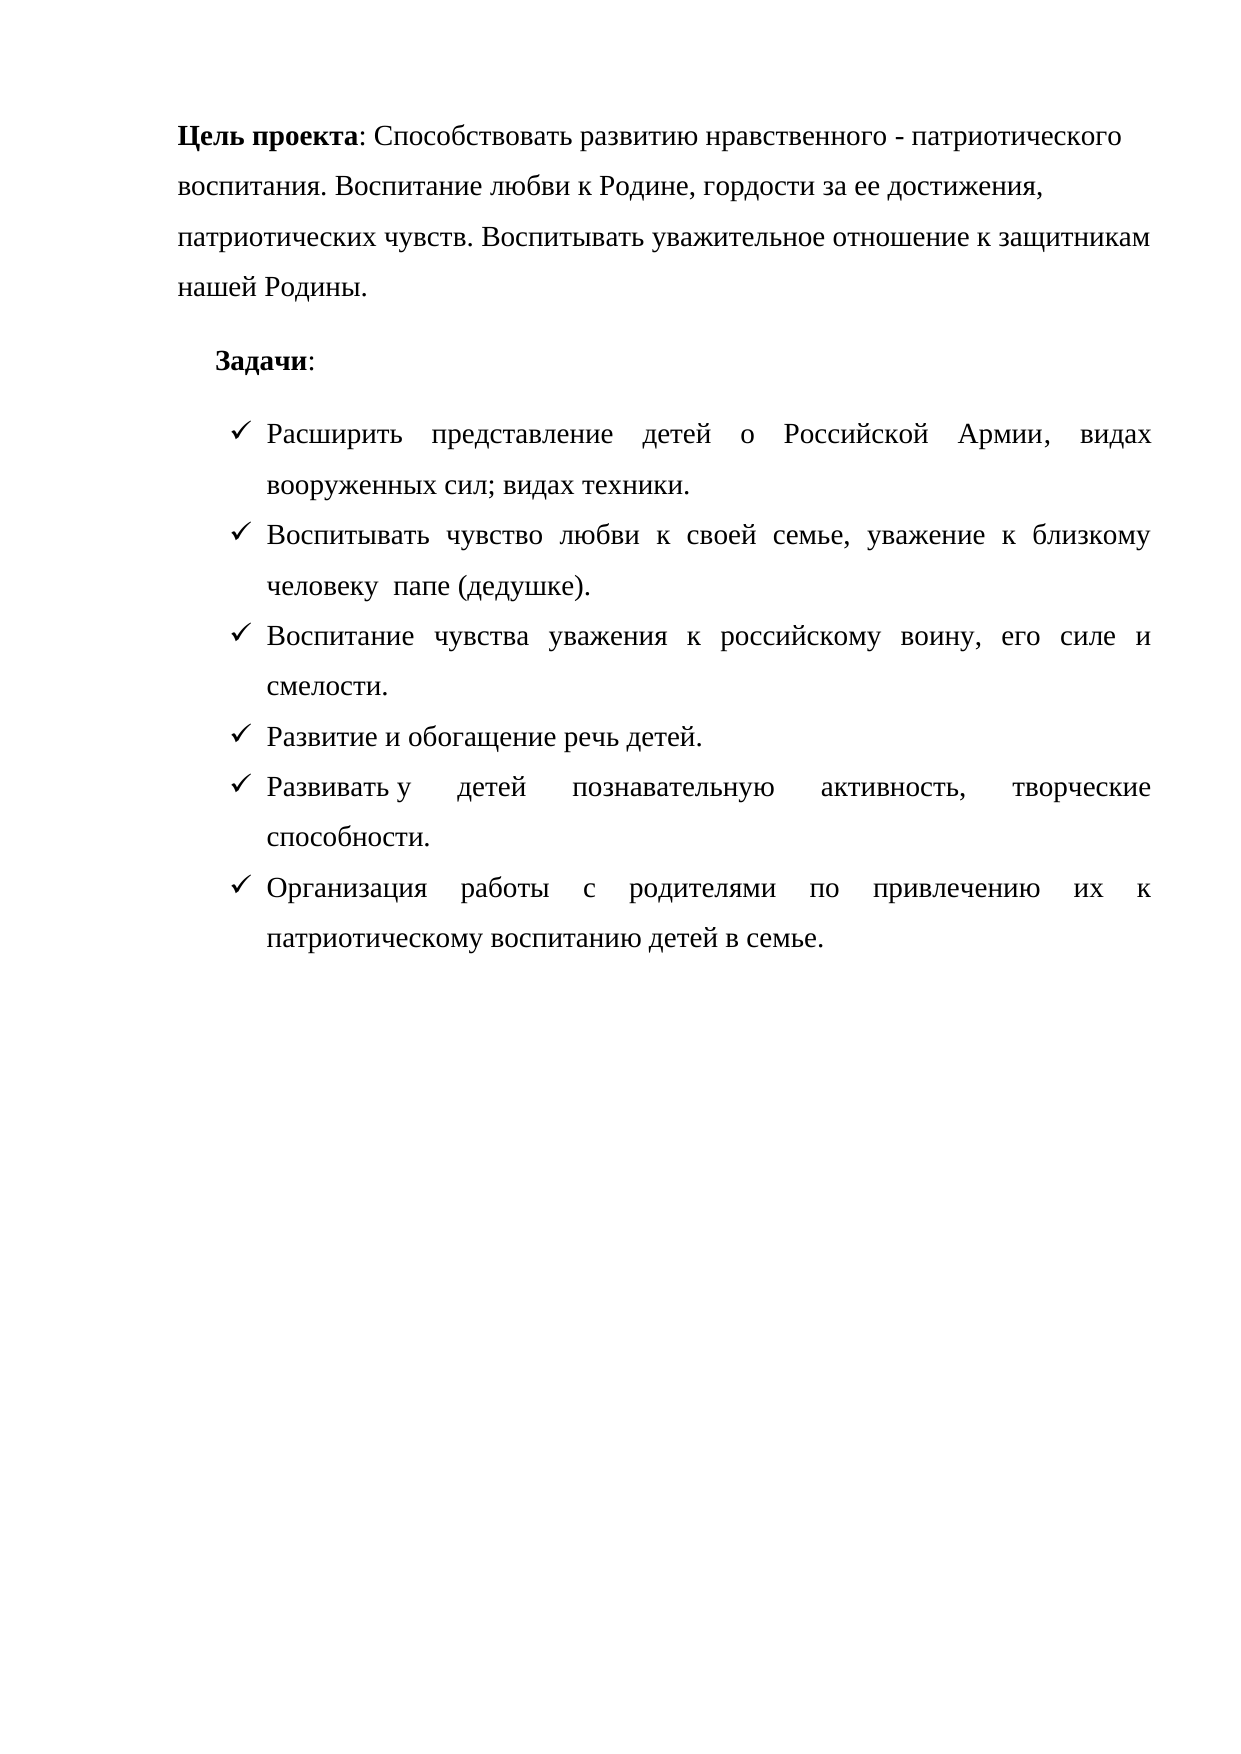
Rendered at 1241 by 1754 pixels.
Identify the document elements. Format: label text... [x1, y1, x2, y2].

list Воспитывать чувство любви к своей семье, уважение к близкому человеку папе (дедушке). [229, 517, 1152, 601]
text Задачи: [177, 343, 1152, 376]
list Расширить представление детей о Российской Армии, видах вооруженных сил; видах техники. [229, 417, 1152, 501]
list Воспитание чувства уважения к российскому воину, его силе и смелости. [229, 618, 1152, 702]
text Цель проекта: Способствовать развитию нравственного - патриотического воспитания. Воспитание любви к Родине, гордости за ее достижения, патриотических чувств. Воспитывать уважительное отношение к защитникам нашей Родины. [177, 118, 1152, 303]
list Развивать у детей познавательную активность, творческие способности. [229, 769, 1152, 853]
list Организация работы с родителями по привлечению их к патриотическому воспитанию детей в семье. [229, 870, 1152, 954]
list Развитие и обогащение речь детей. [229, 719, 1152, 752]
